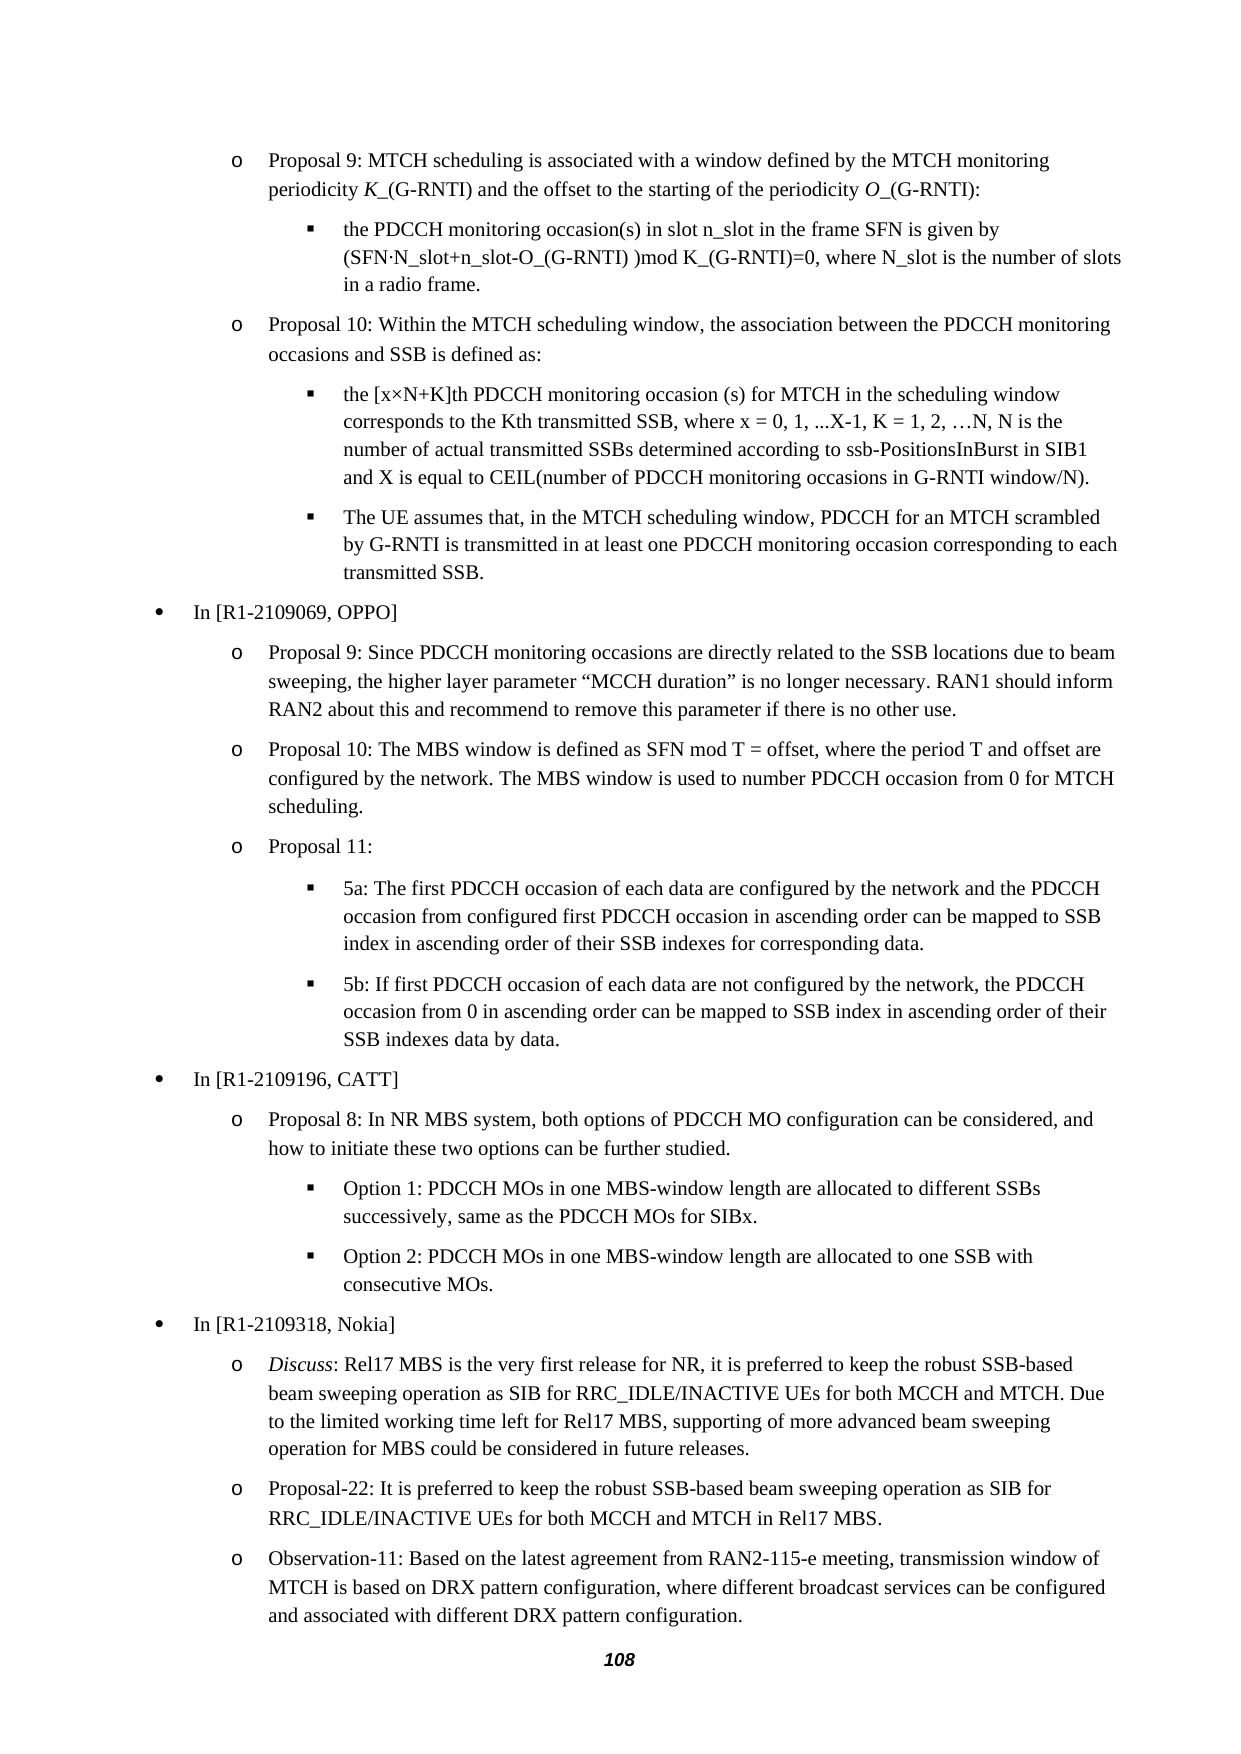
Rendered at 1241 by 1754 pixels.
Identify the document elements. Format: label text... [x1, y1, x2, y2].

list Option 2: PDCCH MOs in one MBS-window length are allocated to one SSB with consecutive MOs. [306, 1244, 1122, 1296]
list the PDCCH monitoring occasion(s) in slot n_slot in the frame SFN is given by (SFN∙N_slot+n_slot-O_(G-RNTI) )mod K_(G-RNTI)=0, where N_slot is the number of slots in a radio frame. [306, 217, 1122, 296]
list Proposal 11: [231, 834, 1122, 860]
list In [R1-2109318, Nokia] [156, 1312, 1122, 1336]
list Proposal 9: MTCH scheduling is associated with a window defined by the MTCH monitoring periodicity K_(G-RNTI) and the offset to the starting of the periodicity O_(G-RNTI): [231, 148, 1122, 201]
list Option 1: PDCCH MOs in one MBS-window length are allocated to different SSBs successively, same as the PDCCH MOs for SIBx. [306, 1176, 1122, 1228]
list The UE assumes that, in the MTCH scheduling window, PDCCH for an MTCH scrambled by G-RNTI is transmitted in at least one PDCCH monitoring occasion corresponding to each transmitted SSB. [306, 505, 1122, 584]
list Proposal 10: The MBS window is defined as SFN mod T = offset, where the period T and offset are configured by the network. The MBS window is used to number PDCCH occasion from 0 for MTCH scheduling. [231, 737, 1122, 818]
list Proposal-22: It is preferred to keep the robust SSB-based beam sweeping operation as SIB for RRC_IDLE/INACTIVE UEs for both MCCH and MTCH in Rel17 MBS. [231, 1476, 1122, 1530]
list Proposal 8: In NR MBS system, both options of PDCCH MO configuration can be considered, and how to initiate these two options can be further studied. [231, 1107, 1122, 1160]
list In [R1-2109196, CATT] [156, 1067, 1122, 1091]
list 5b: If first PDCCH occasion of each data are not configured by the network, the PDCCH occasion from 0 in ascending order can be mapped to SSB index in ascending order of their SSB indexes data by data. [306, 971, 1122, 1051]
list In [R1-2109069, OPPO] [156, 600, 1122, 624]
list Discuss: Rel17 MBS is the very first release for NR, it is preferred to keep the robust SSB-based beam sweeping operation as SIB for RRC_IDLE/INACTIVE UEs for both MCCH and MTCH. Due to the limited working time left for Rel17 MBS, supporting of more advanced beam sweeping operation for MBS could be considered in future releases. [231, 1352, 1122, 1460]
list the [x×N+K]th PDCCH monitoring occasion (s) for MTCH in the scheduling window corresponds to the Kth transmitted SSB, where x = 0, 1, ...X-1, K = 1, 2, …N, N is the number of actual transmitted SSBs determined according to ssb-PositionsInBurst in SIB1 and X is equal to CEIL(number of PDCCH monitoring occasions in G-RNTI window/N). [306, 382, 1122, 489]
list 5a: The first PDCCH occasion of each data are configured by the network and the PDCCH occasion from configured first PDCCH occasion in ascending order can be mapped to SSB index in ascending order of their SSB indexes for corresponding data. [306, 876, 1122, 955]
list Proposal 9: Since PDCCH monitoring occasions are directly related to the SSB locations due to beam sweeping, the higher layer parameter “MCCH duration” is no longer necessary. RAN1 should inform RAN2 about this and recommend to remove this parameter if there is no other use. [231, 640, 1122, 721]
list Observation-11: Based on the latest agreement from RAN2-115-e meeting, transmission window of MTCH is based on DRX pattern configuration, where different broadcast services can be configured and associated with different DRX pattern configuration. [231, 1546, 1122, 1627]
list Proposal 10: Within the MTCH scheduling window, the association between the PDCCH monitoring occasions and SSB is defined as: [231, 312, 1122, 366]
